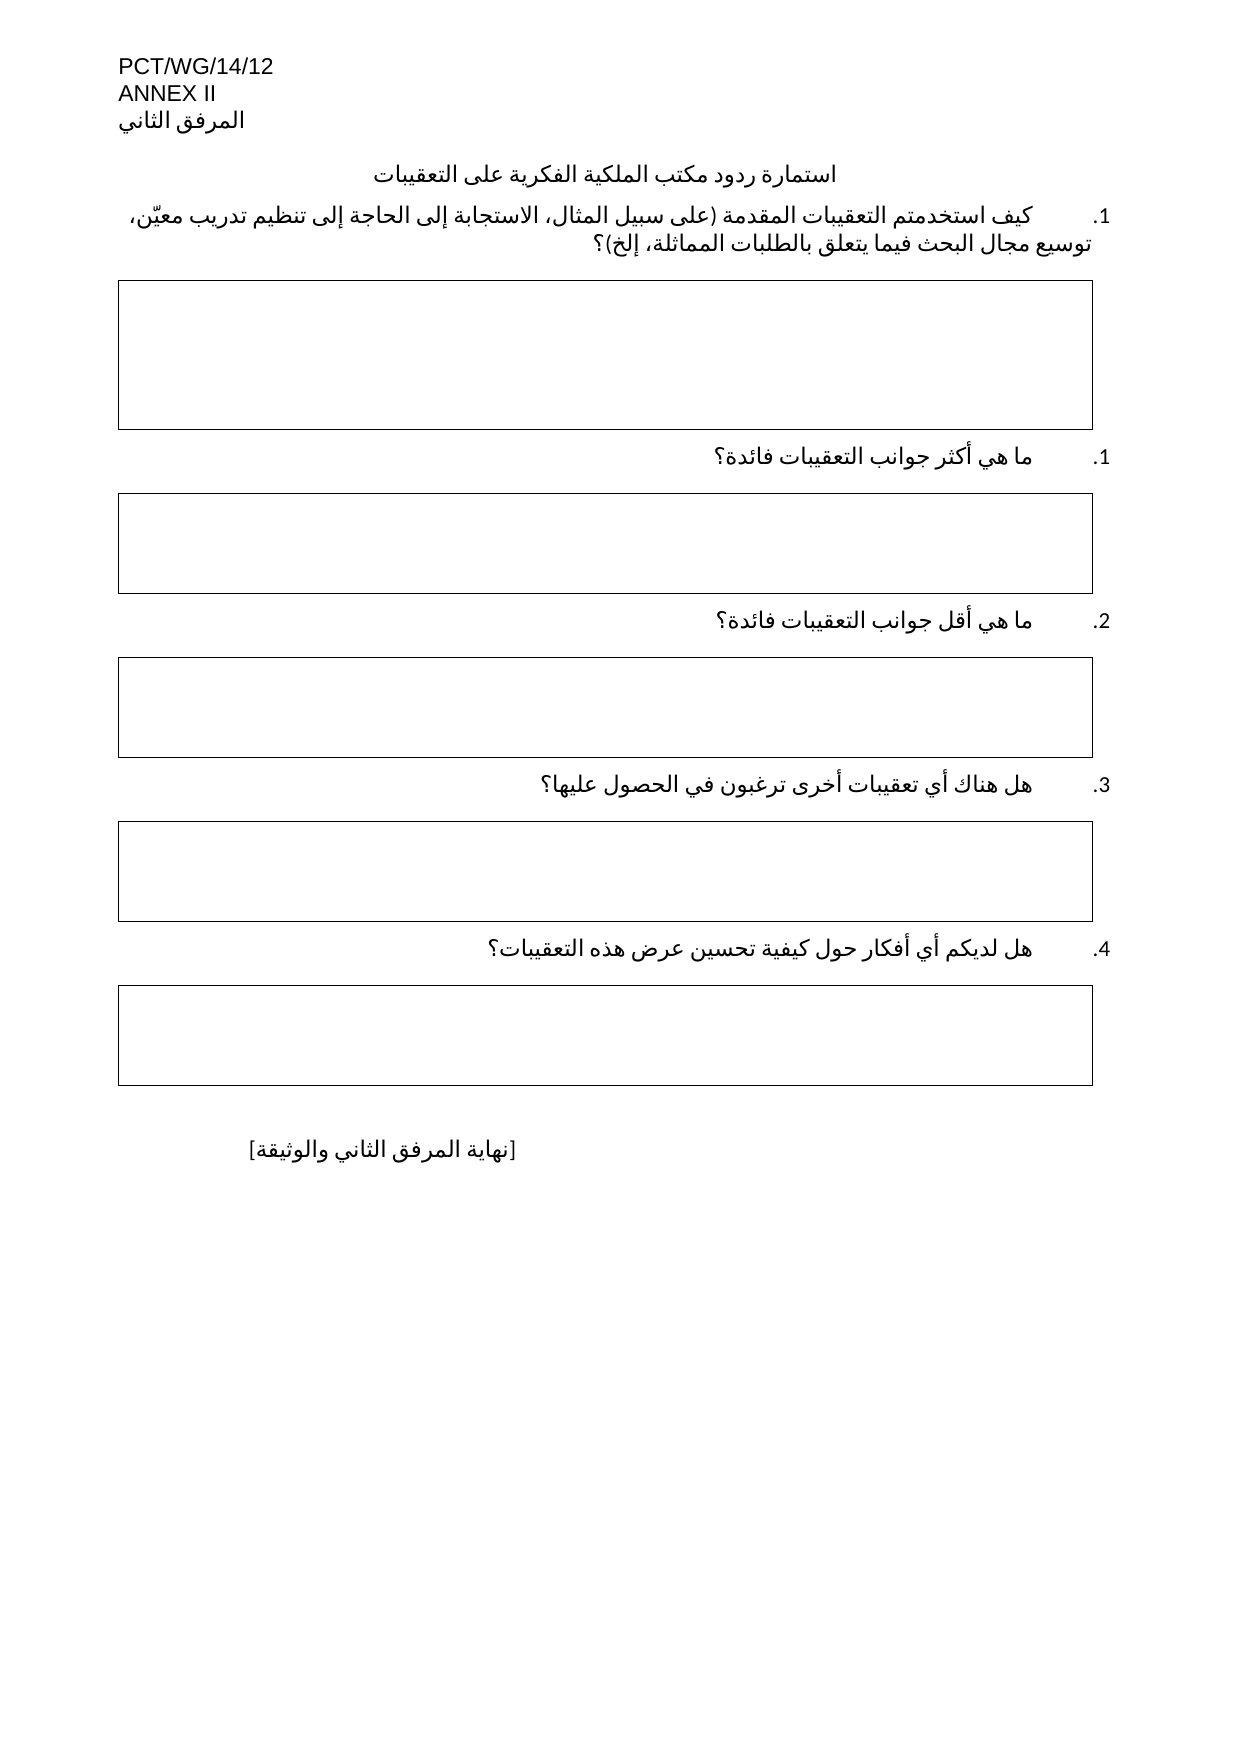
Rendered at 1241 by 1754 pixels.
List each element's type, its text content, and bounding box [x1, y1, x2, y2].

text استمارة ردود مكتب الملكية الفكرية على التعقيبات [118, 160, 1092, 188]
list كيف استخدمتم التعقيبات المقدمة (على سبيل المثال، الاستجابة إلى الحاجة إلى تنظيم تدريب معيّن، توسيع مجال البحث فيما يتعلق بالطلبات المماثلة، إلخ)؟ [118, 201, 1092, 257]
list هل لديكم أي أفكار حول كيفية تحسين عرض هذه التعقيبات؟ [118, 934, 1092, 962]
table_header [119, 986, 1092, 1085]
list ما هي أكثر جوانب التعقيبات فائدة؟ [118, 442, 1092, 470]
table_header [119, 281, 1092, 428]
list ما هي أقل جوانب التعقيبات فائدة؟ [118, 606, 1092, 634]
table_header [119, 658, 1092, 757]
text [نهاية المرفق الثاني والوثيقة] [118, 1135, 516, 1163]
table_header [119, 822, 1092, 921]
list هل هناك أي تعقيبات أخرى ترغبون في الحصول عليها؟ [118, 770, 1092, 798]
table_header [119, 494, 1092, 593]
